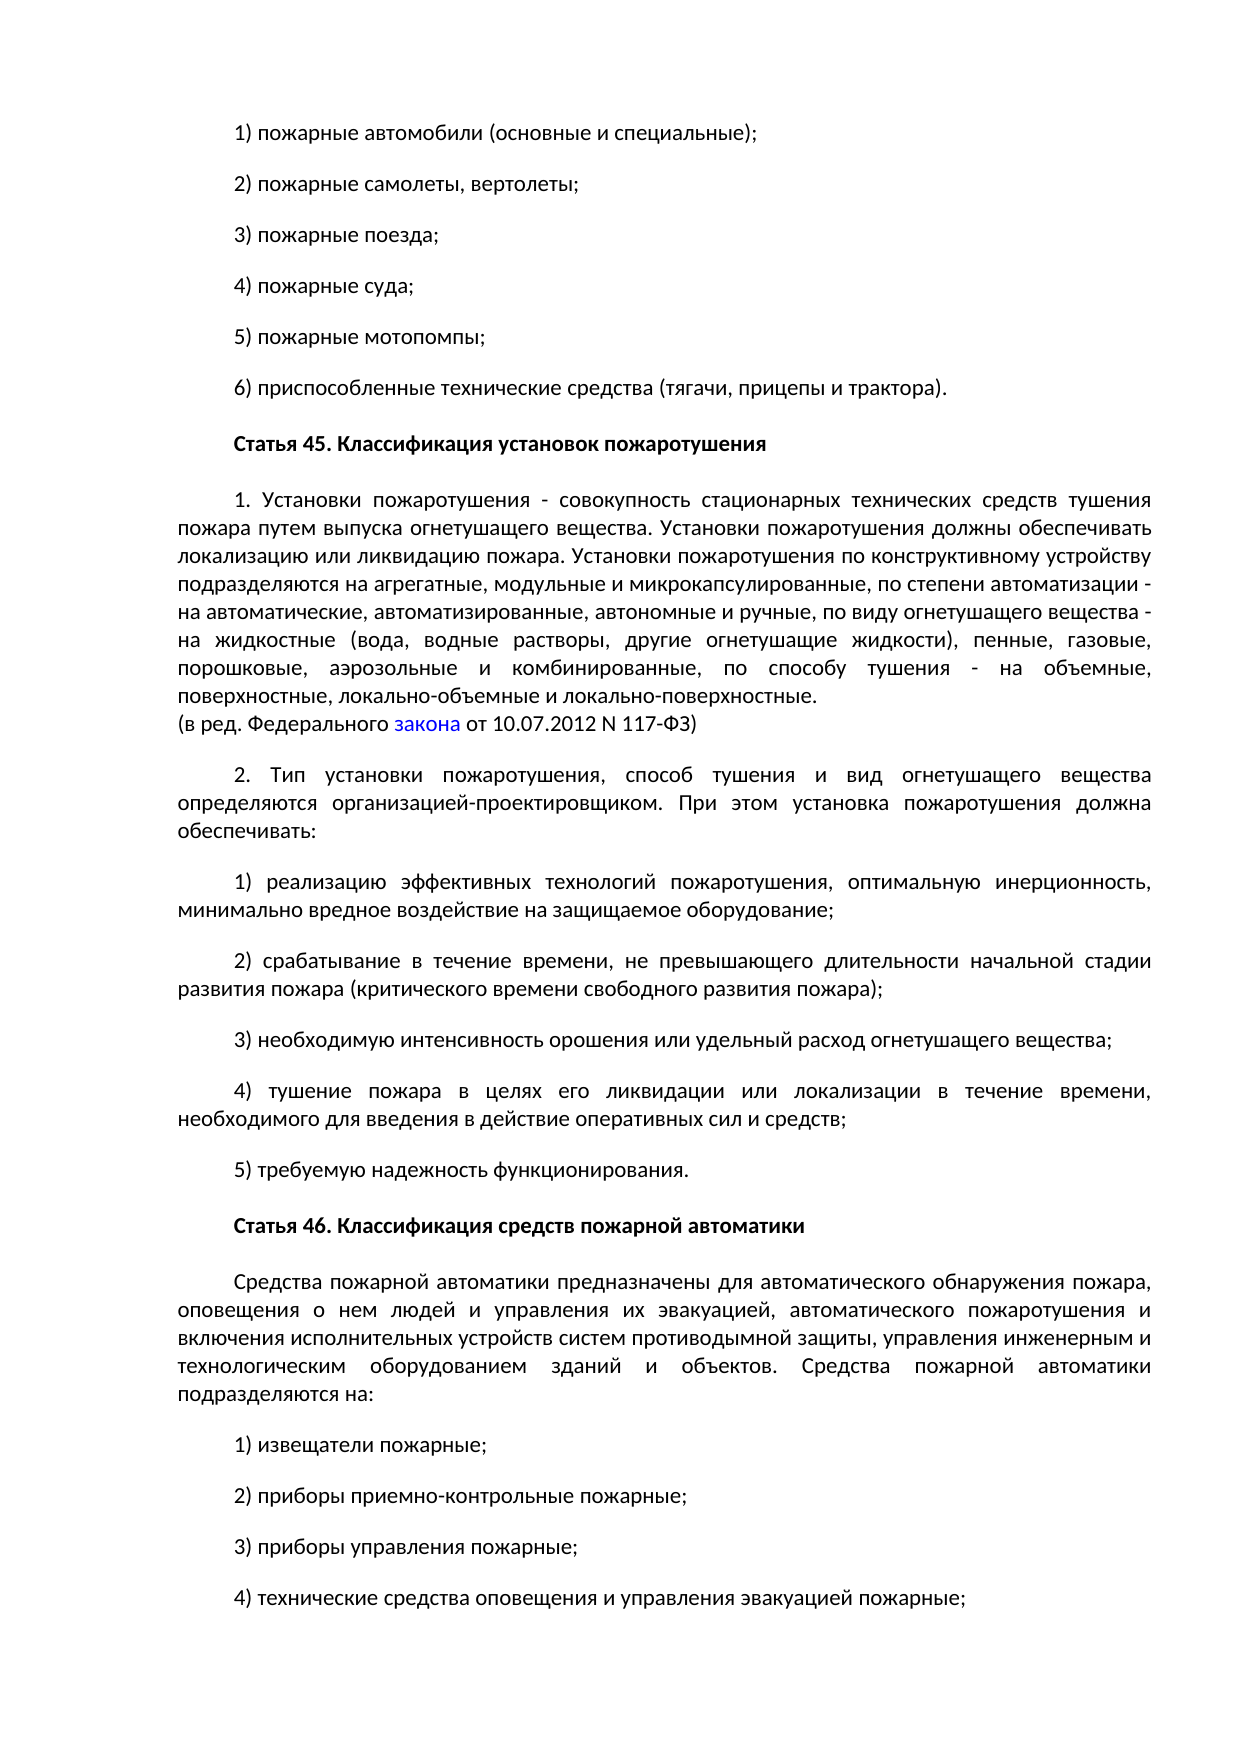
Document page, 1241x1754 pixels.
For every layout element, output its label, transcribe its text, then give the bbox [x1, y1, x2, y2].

text 4) технические средства оповещения и управления эвакуацией пожарные; [177, 1583, 1152, 1611]
text (в ред. Федерального закона от 10.07.2012 N 117-ФЗ) [177, 709, 1152, 737]
text 1) пожарные автомобили (основные и специальные); [177, 118, 1152, 146]
text 4) тушение пожара в целях его ликвидации или локализации в течение времени, необходимого для введения в действие оперативных сил и средств; [177, 1076, 1152, 1132]
text 2) срабатывание в течение времени, не превышающего длительности начальной стадии развития пожара (критического времени свободного развития пожара); [177, 946, 1152, 1002]
text 3) необходимую интенсивность орошения или удельный расход огнетушащего вещества; [177, 1025, 1152, 1053]
text 5) требуемую надежность функционирования. [177, 1155, 1152, 1183]
text 1. Установки пожаротушения - совокупность стационарных технических средств тушения пожара путем выпуска огнетушащего вещества. Установки пожаротушения должны обеспечивать локализацию или ликвидацию пожара. Установки пожаротушения по конструктивному устройству подразделяются на агрегатные, модульные и микрокапсулированные, по степени автоматизации - на автоматические, автоматизированные, автономные и ручные, по виду огнетушащего вещества - на жидкостные (вода, водные растворы, другие огнетушащие жидкости), пенные, газовые, порошковые, аэрозольные и комбинированные, по способу тушения - на объемные, поверхностные, локально-объемные и локально-поверхностные. [177, 485, 1152, 709]
text Средства пожарной автоматики предназначены для автоматического обнаружения пожара, оповещения о нем людей и управления их эвакуацией, автоматического пожаротушения и включения исполнительных устройств систем противодымной защиты, управления инженерным и технологическим оборудованием зданий и объектов. Средства пожарной автоматики подразделяются на: [177, 1267, 1152, 1407]
text 2. Тип установки пожаротушения, способ тушения и вид огнетушащего вещества определяются организацией-проектировщиком. При этом установка пожаротушения должна обеспечивать: [177, 760, 1152, 844]
text 3) пожарные поезда; [177, 220, 1152, 248]
text 4) пожарные суда; [177, 271, 1152, 299]
text 5) пожарные мотопомпы; [177, 322, 1152, 350]
title Статья 46. Классификация средств пожарной автоматики [177, 1211, 1152, 1239]
text 1) реализацию эффективных технологий пожаротушения, оптимальную инерционность, минимально вредное воздействие на защищаемое оборудование; [177, 867, 1152, 923]
title Статья 45. Классификация установок пожаротушения [177, 429, 1152, 457]
text 6) приспособленные технические средства (тягачи, прицепы и трактора). [177, 373, 1152, 401]
text 3) приборы управления пожарные; [177, 1532, 1152, 1560]
text 2) пожарные самолеты, вертолеты; [177, 169, 1152, 197]
text 1) извещатели пожарные; [177, 1430, 1152, 1458]
text 2) приборы приемно-контрольные пожарные; [177, 1481, 1152, 1509]
